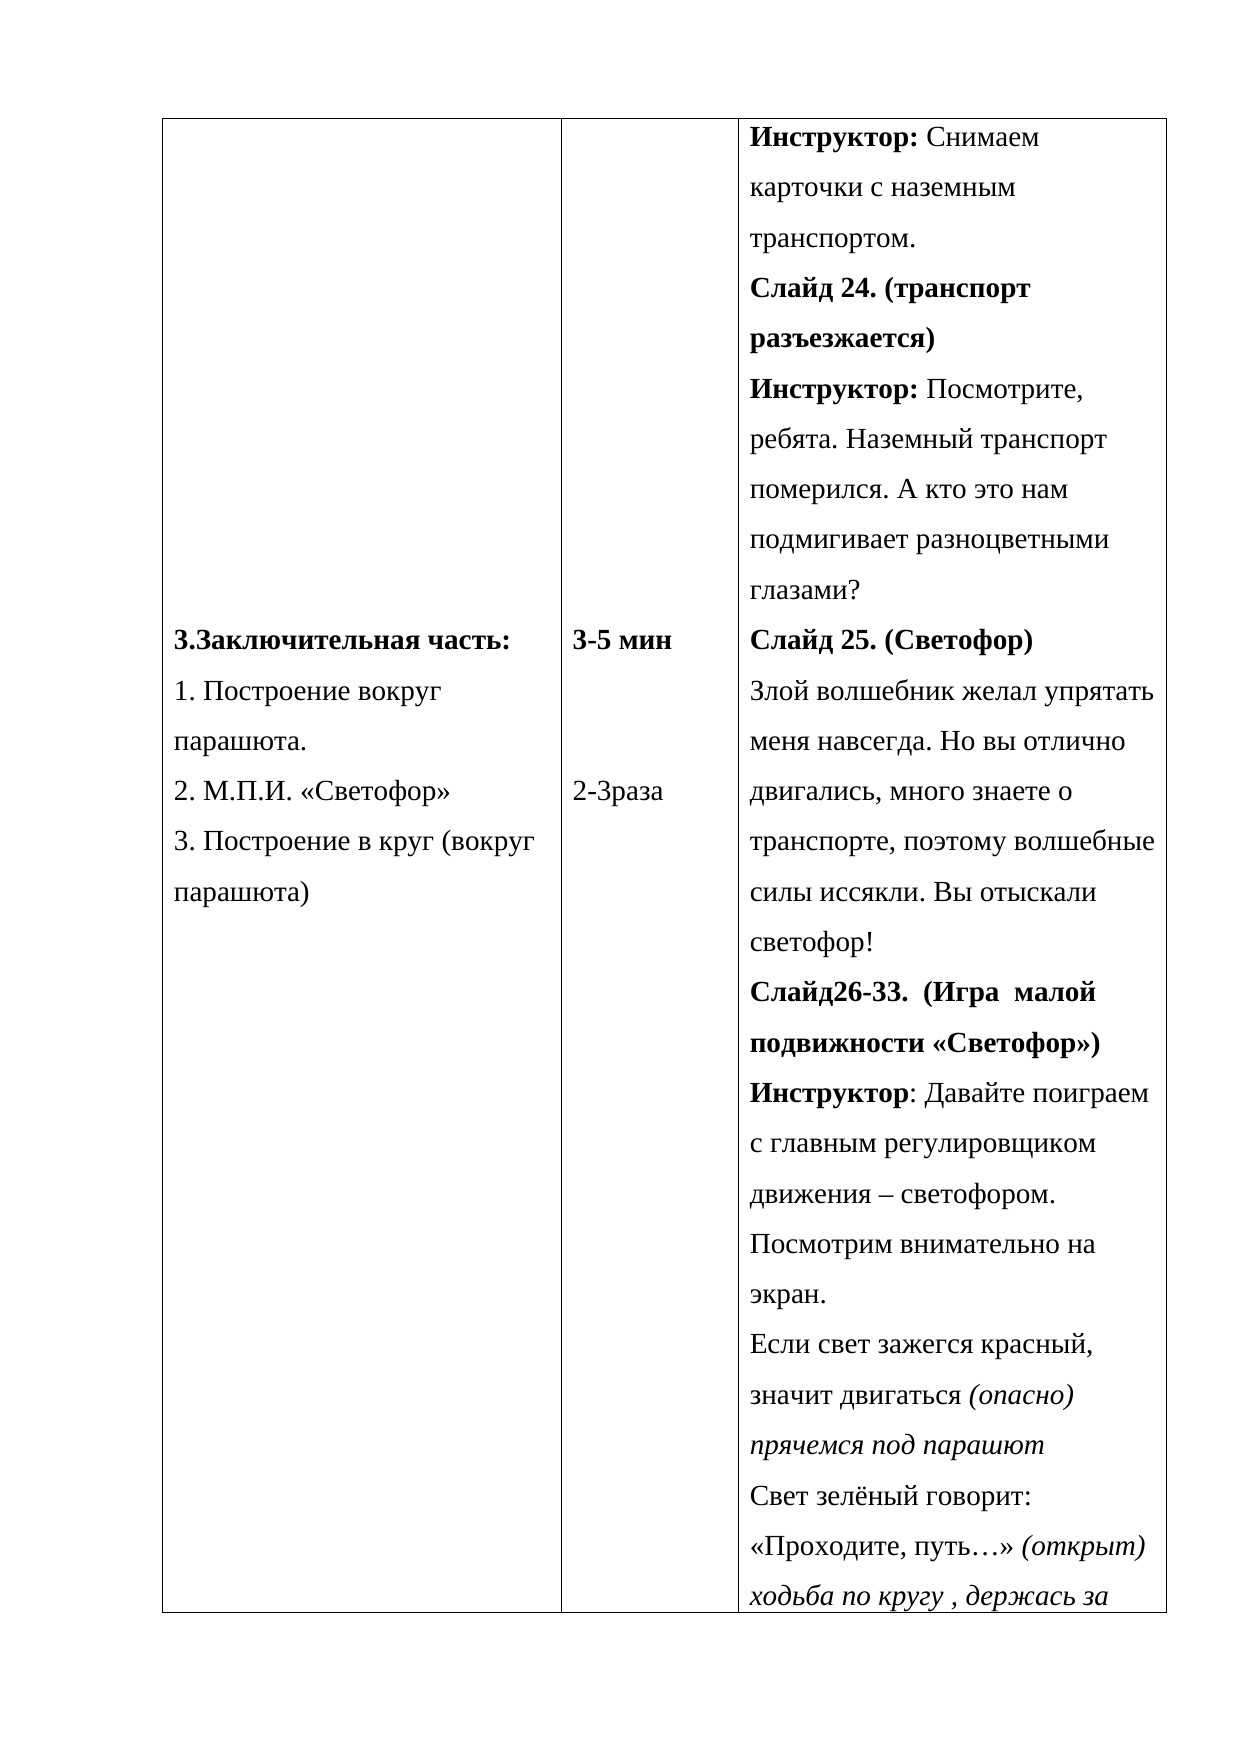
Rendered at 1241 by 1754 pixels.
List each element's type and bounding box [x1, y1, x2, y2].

table_cell [163, 119, 561, 1612]
table_cell [562, 119, 738, 1612]
table_cell [739, 119, 1166, 1612]
